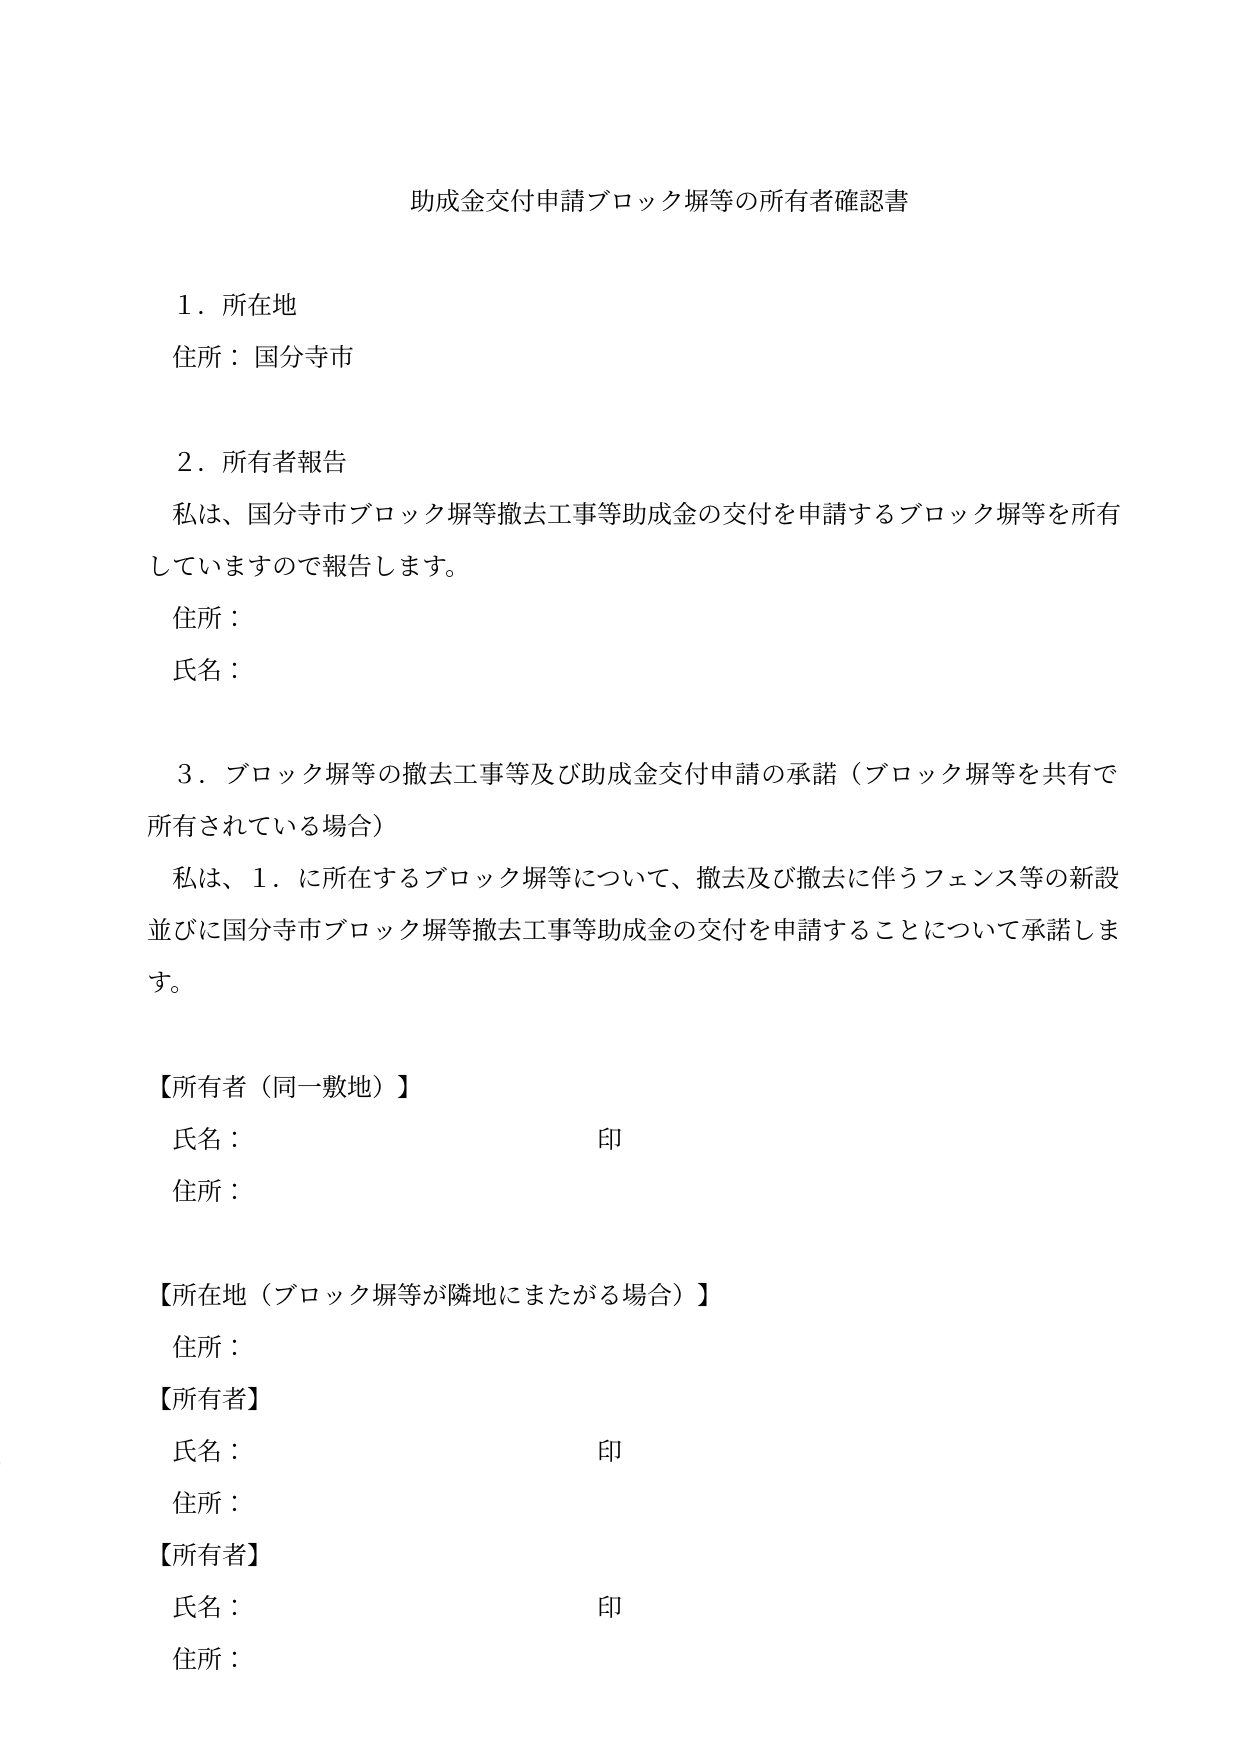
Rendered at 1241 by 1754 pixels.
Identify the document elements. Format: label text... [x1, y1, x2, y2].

text 氏名： 印 [148, 1580, 1122, 1632]
text 住所： 国分寺市 [148, 330, 1122, 382]
text 【所有者】 [148, 1372, 1122, 1424]
text 【所在地（ブロック塀等が隣地にまたがる場合）】 [148, 1268, 1122, 1320]
text 氏名： [148, 643, 1122, 695]
text ２．所有者報告 [148, 434, 1122, 486]
text １．所在地 [148, 278, 1122, 330]
text 氏名： 印 [148, 1424, 1122, 1476]
text ３．ブロック塀等の撤去工事等及び助成金交付申請の承諾（ブロック塀等を共有で 所有されている場合） [148, 747, 1122, 851]
text 【所有者】 [148, 1528, 1122, 1580]
text 住所： [148, 1476, 1122, 1528]
text 【所有者（同一敷地）】 [148, 1059, 1122, 1111]
text 私は、国分寺市ブロック塀等撤去工事等助成金の交付を申請するブロック塀等を所有していますので報告します。 [148, 486, 1122, 591]
text 氏名： 印 [148, 1111, 1122, 1163]
text 住所： [148, 1632, 1122, 1684]
text 住所： [148, 591, 1122, 643]
text 住所： [148, 1320, 1122, 1372]
text 私は、１．に所在するブロック塀等について、撤去及び撤去に伴うフェンス等の新設並びに国分寺市ブロック塀等撤去工事等助成金の交付を申請することについて承諾します。 [148, 851, 1122, 1007]
text 住所： [148, 1163, 1122, 1216]
text 助成金交付申請ブロック塀等の所有者確認書 [410, 122, 1122, 226]
